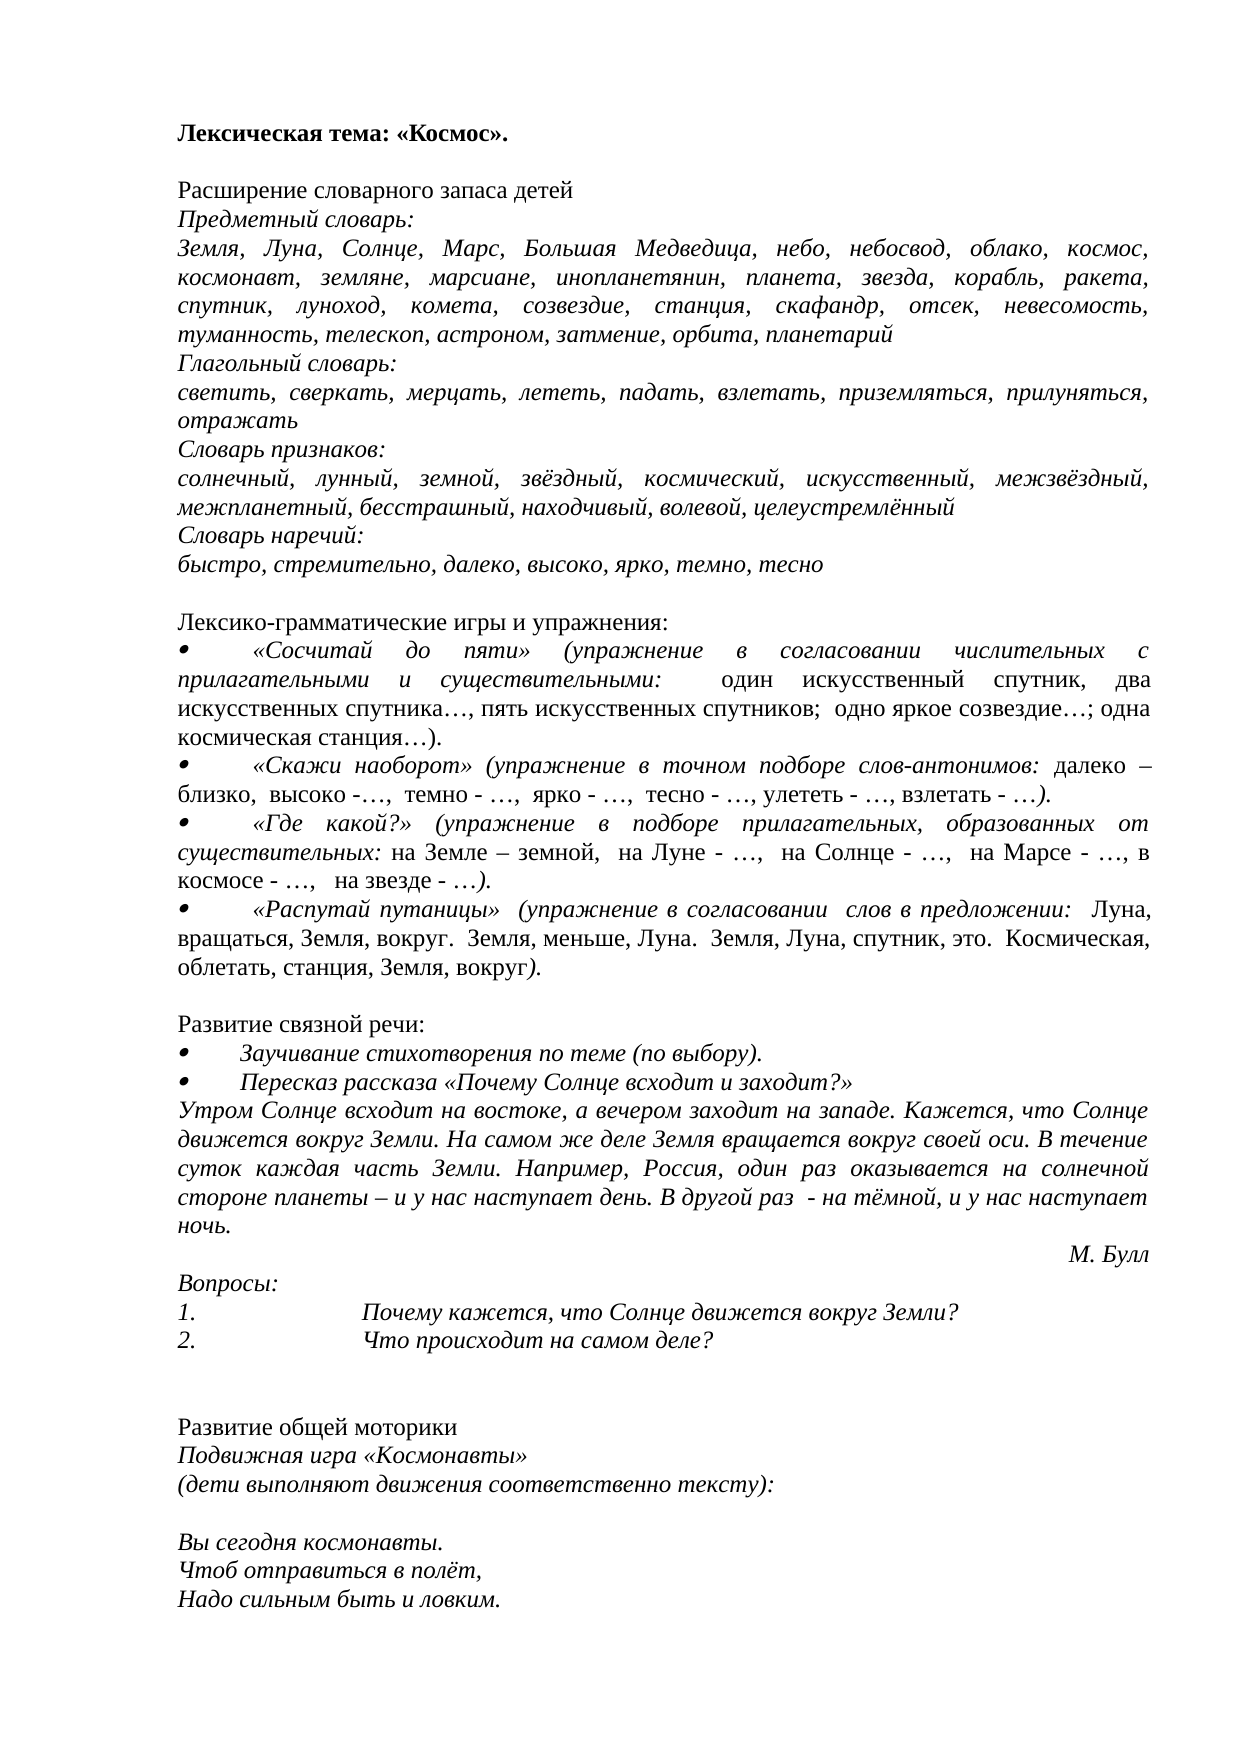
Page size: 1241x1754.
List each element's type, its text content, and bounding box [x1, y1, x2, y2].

text Надо сильным быть и ловким. [177, 1584, 1152, 1613]
text Словарь наречий: [177, 521, 1152, 549]
text Вопросы: [177, 1268, 1152, 1297]
text светить, сверкать, мерцать, лететь, падать, взлетать, приземляться, прилуняться, отражать [177, 377, 1152, 434]
text Словарь признаков: [177, 434, 1152, 463]
text (дети выполняют движения соответственно тексту): [177, 1469, 1152, 1498]
text Лексико-грамматические игры и упражнения: [177, 607, 1152, 636]
list «Где какой?» (упражнение в подборе прилагательных, образованных от существительных: на Земле – земной, на Луне - …, на Солнце - …, на Марсе - …, в космосе - …, на звезде - …). [177, 808, 1152, 894]
text Утром Солнце всходит на востоке, а вечером заходит на западе. Кажется, что Солнце движется вокруг Земли. На самом же деле Земля вращается вокруг своей оси. В течение суток каждая часть Земли. Например, Россия, один раз оказывается на солнечной стороне планеты – и у нас наступает день. В другой раз - на тёмной, и у нас наступает ночь. [177, 1096, 1152, 1239]
text М. Булл [177, 1239, 1152, 1268]
list Пересказ рассказа «Почему Солнце всходит и заходит?» [177, 1067, 1152, 1096]
text Земля, Луна, Солнце, Марс, Большая Медведица, небо, небосвод, облако, космос, космонавт, земляне, марсиане, инопланетянин, планета, звезда, корабль, ракета, спутник, луноход, комета, созвездие, станция, скафандр, отсек, невесомость, туманность, телескоп, астроном, затмение, орбита, планетарий [177, 233, 1152, 348]
text Расширение словарного запаса детей [177, 176, 1152, 204]
list «Распутай путаницы» (упражнение в согласовании слов в предложении: Луна, вращаться, Земля, вокруг. Земля, меньше, Луна. Земля, Луна, спутник, это. Космическая, облетать, станция, Земля, вокруг). [177, 894, 1152, 981]
text Чтоб отправиться в полёт, [177, 1556, 1152, 1584]
list Что происходит на самом деле? [177, 1326, 1152, 1354]
text Глагольный словарь: [177, 348, 1152, 377]
text Предметный словарь: [177, 204, 1152, 233]
text Развитие общей моторики [177, 1412, 1152, 1441]
text Развитие связной речи: [177, 1009, 1152, 1038]
list «Скажи наоборот» (упражнение в точном подборе слов-антонимов: далеко – близко, высоко -…, темно - …, ярко - …, тесно - …, улететь - …, взлетать - …). [177, 751, 1152, 808]
text Подвижная игра «Космонавты» [177, 1441, 1152, 1469]
subtitle Лексическая тема: «Космос». [177, 118, 1152, 147]
list Почему кажется, что Солнце движется вокруг Земли? [177, 1297, 1152, 1326]
list Заучивание стихотворения по теме (по выбору). [177, 1038, 1152, 1067]
text Вы сегодня космонавты. [177, 1527, 1152, 1556]
text быстро, стремительно, далеко, высоко, ярко, темно, тесно [177, 549, 1152, 578]
list «Сосчитай до пяти» (упражнение в согласовании числительных с прилагательными и существительными: один искусственный спутник, два искусственных спутника…, пять искусственных спутников; одно яркое созвездие…; одна космическая станция…). [177, 636, 1152, 751]
text солнечный, лунный, земной, звёздный, космический, искусственный, межзвёздный, межпланетный, бесстрашный, находчивый, волевой, целеустремлённый [177, 463, 1152, 521]
